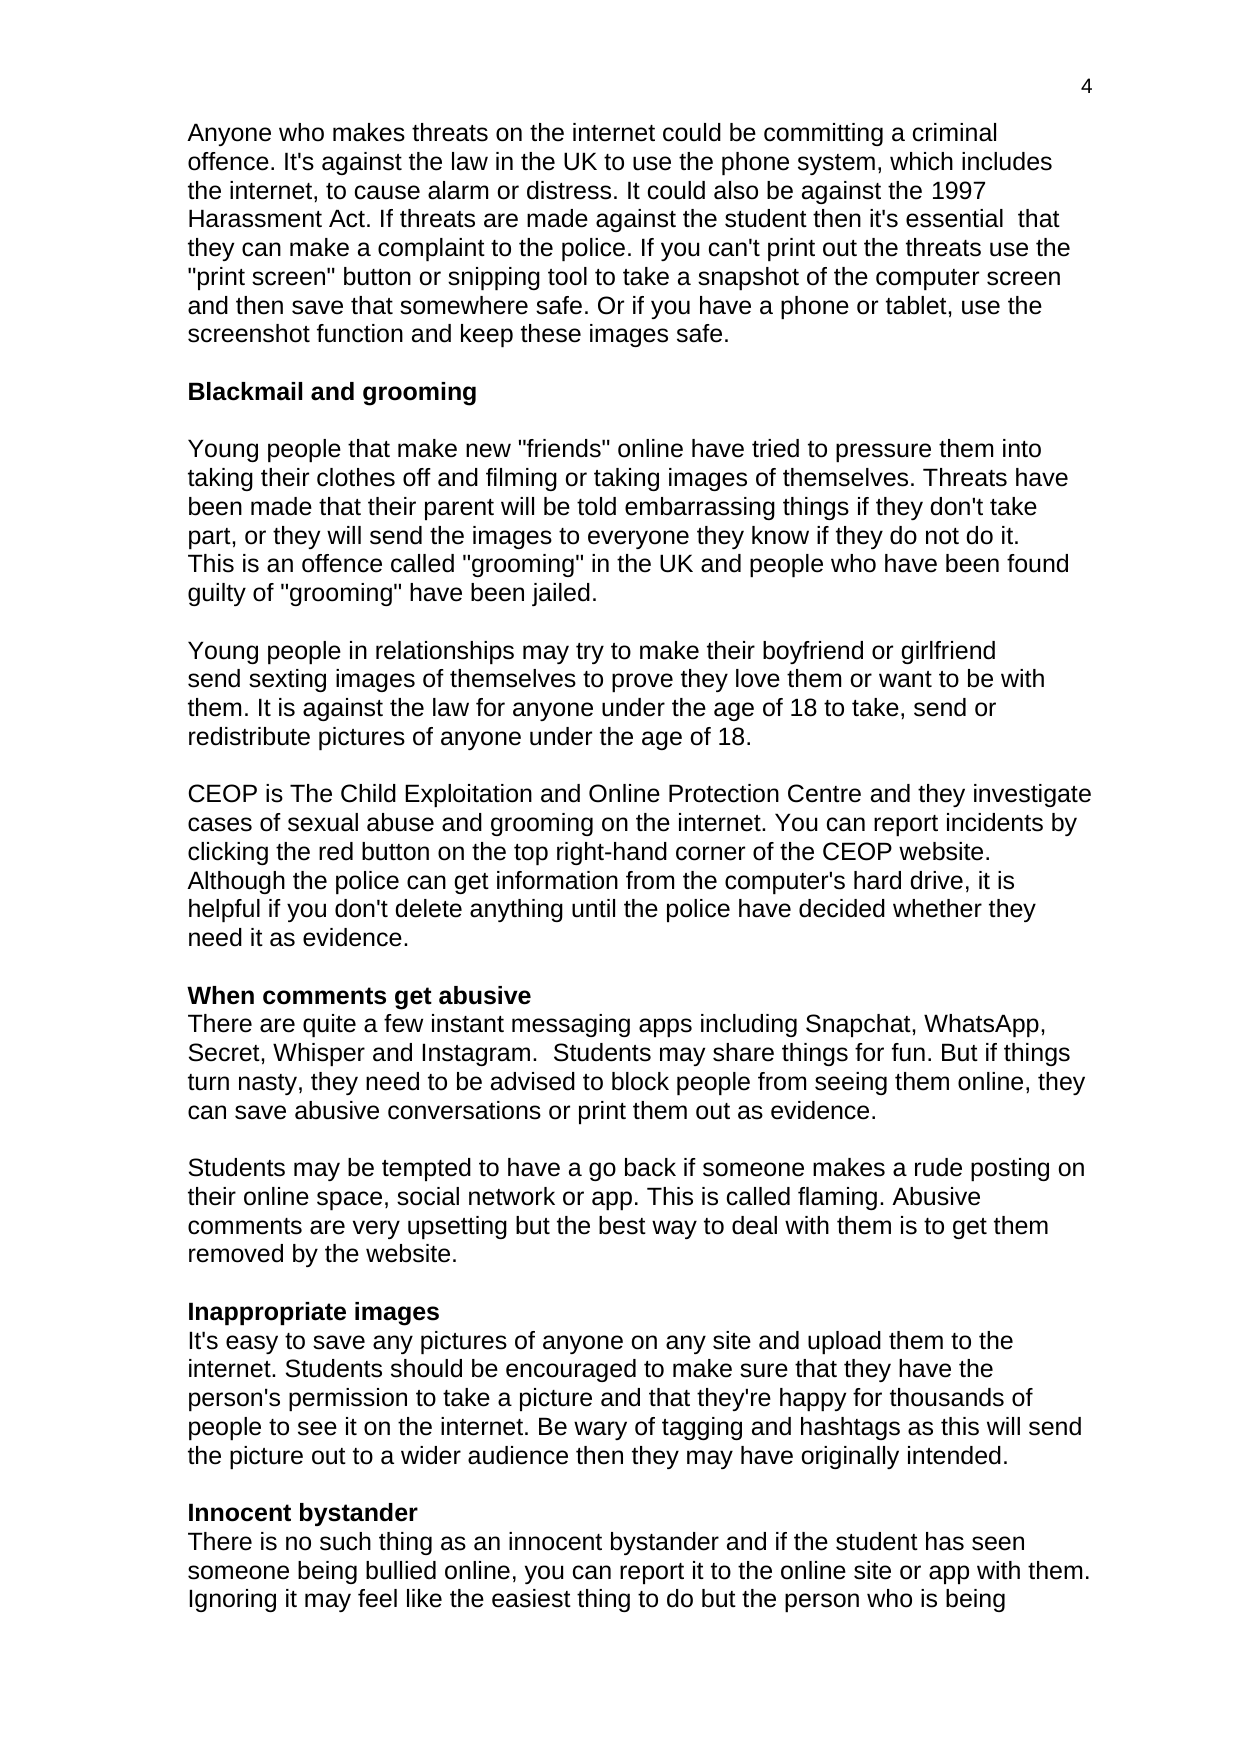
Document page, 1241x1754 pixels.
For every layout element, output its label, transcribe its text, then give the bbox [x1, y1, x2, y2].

text Innocent bystander [187, 1498, 1092, 1527]
text When comments get abusive [187, 981, 1092, 1009]
text Anyone who makes threats on the internet could be committing a criminal offence. It's against the law in the UK to use the phone system, which includes the internet, to cause alarm or distress. It could also be against the 1997 Harassment Act. If threats are made against the student then it's essential that they can make a complaint to the police. If you can't print out the threats use the "print screen" button or snipping tool to take a snapshot of the computer screen and then save that somewhere safe. Or if you have a phone or tablet, use the screenshot function and keep these images safe. [187, 118, 1092, 348]
text There are quite a few instant messaging apps including Snapchat, WhatsApp, Secret, Whisper and Instagram. Students may share things for fun. But if things turn nasty, they need to be advised to block people from seeing them online, they can save abusive conversations or print them out as evidence. [187, 1009, 1092, 1124]
text This is an offence called "grooming" in the UK and people who have been found guilty of "grooming" have been jailed. [187, 549, 1092, 607]
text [187, 1527, 1092, 1613]
text Blackmail and grooming [187, 377, 1092, 406]
text Young people in relationships may try to make their boyfriend or girlfriend send sexting images of themselves to prove they love them or want to be with them. It is against the law for anyone under the age of 18 to take, send or redistribute pictures of anyone under the age of 18. [187, 636, 1092, 751]
text It's easy to save any pictures of anyone on any site and upload them to the internet. Students should be encouraged to make sure that they have the person's permission to take a picture and that they're happy for thousands of people to see it on the internet. Be wary of tagging and hashtags as this will send the picture out to a wider audience then they may have originally intended. [187, 1326, 1092, 1469]
text Inappropriate images [187, 1297, 1092, 1326]
text Students may be tempted to have a go back if someone makes a rude posting on their online space, social network or app. This is called flaming. Abusive comments are very upsetting but the best way to deal with them is to get them removed by the website. [187, 1153, 1092, 1268]
text CEOP is The Child Exploitation and Online Protection Centre and they investigate cases of sexual abuse and grooming on the internet. You can report incidents by clicking the red button on the top right-hand corner of the CEOP website. Although the police can get information from the computer's hard drive, it is helpful if you don't delete anything until the police have decided whether they need it as evidence. [187, 779, 1092, 952]
text Young people that make new "friends" online have tried to pressure them into taking their clothes off and filming or taking images of themselves. Threats have been made that their parent will be told embarrassing things if they don't take part, or they will send the images to everyone they know if they do not do it. [187, 434, 1092, 549]
